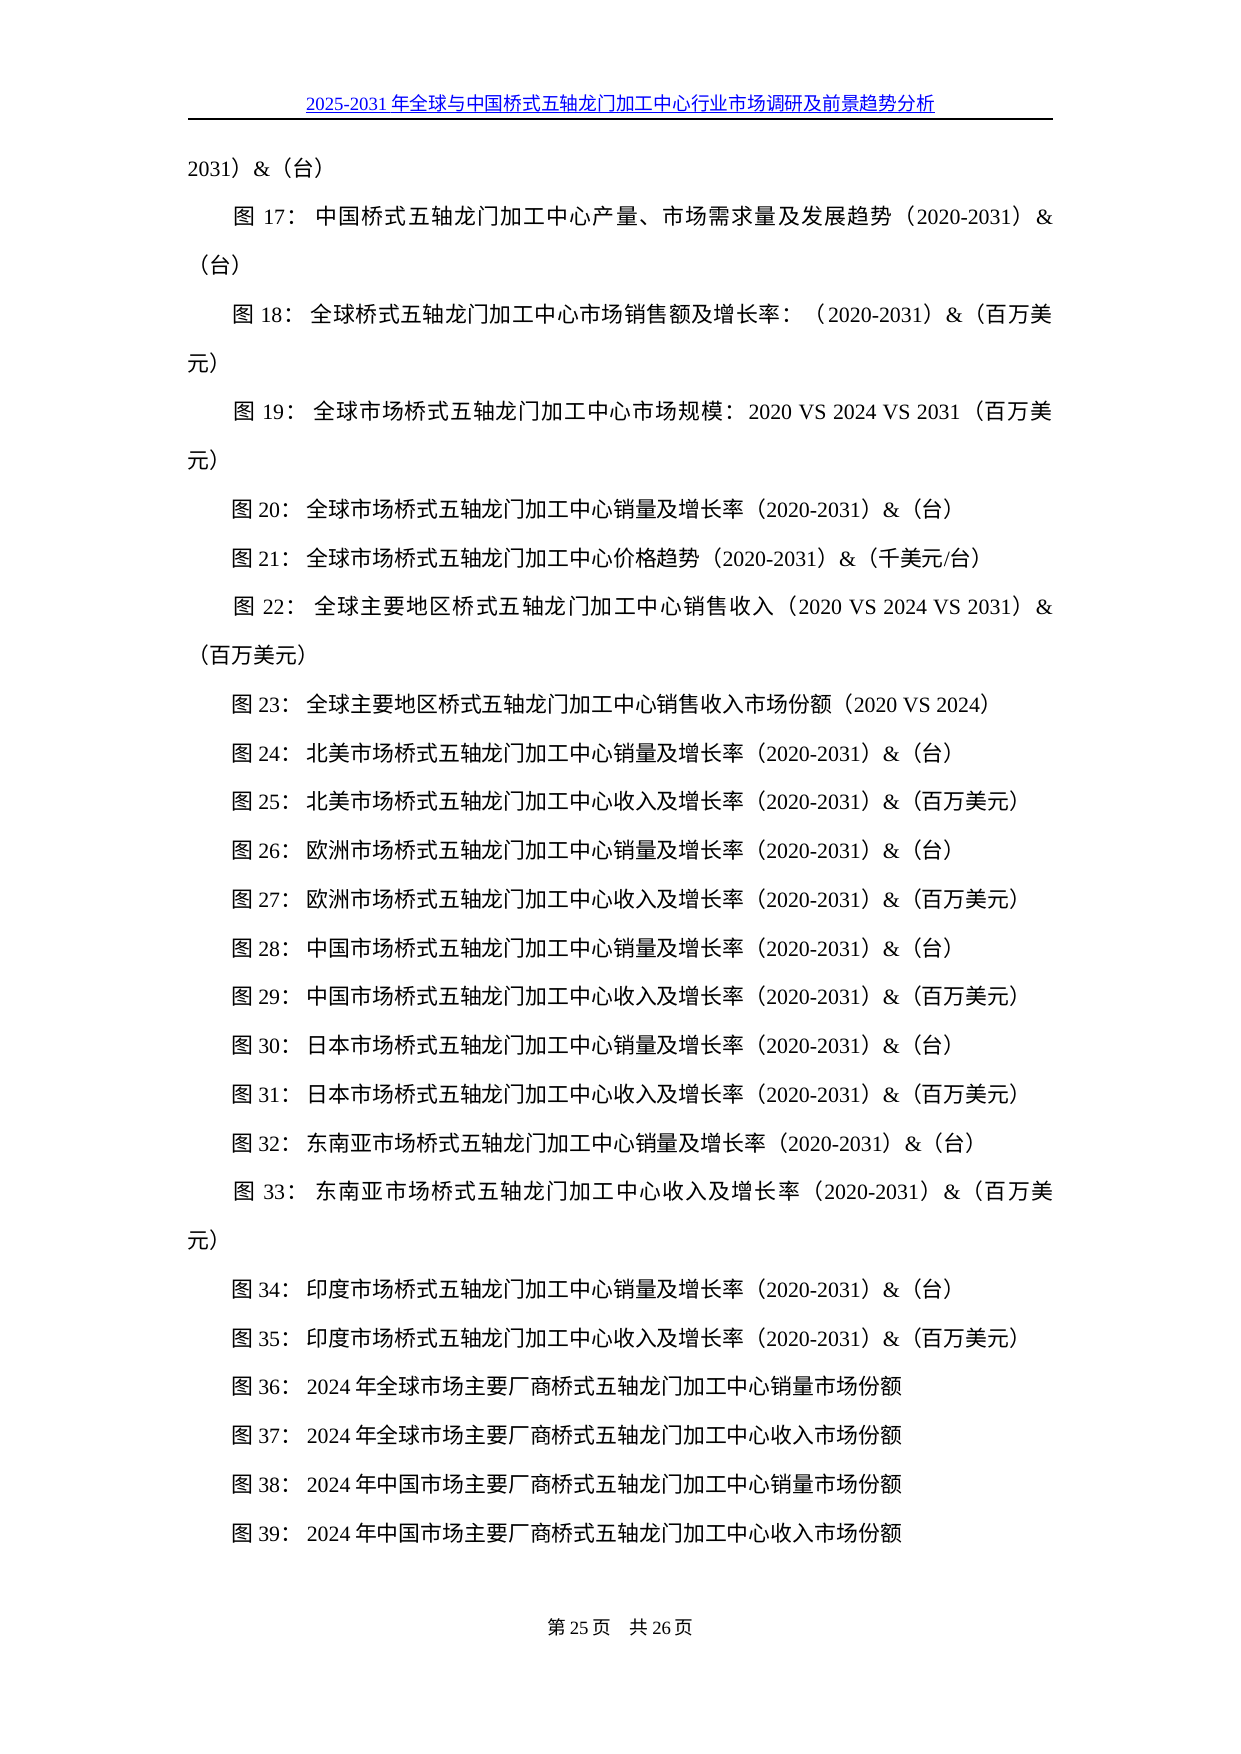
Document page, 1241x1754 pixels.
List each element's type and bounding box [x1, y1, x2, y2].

text [187, 150, 1053, 1548]
